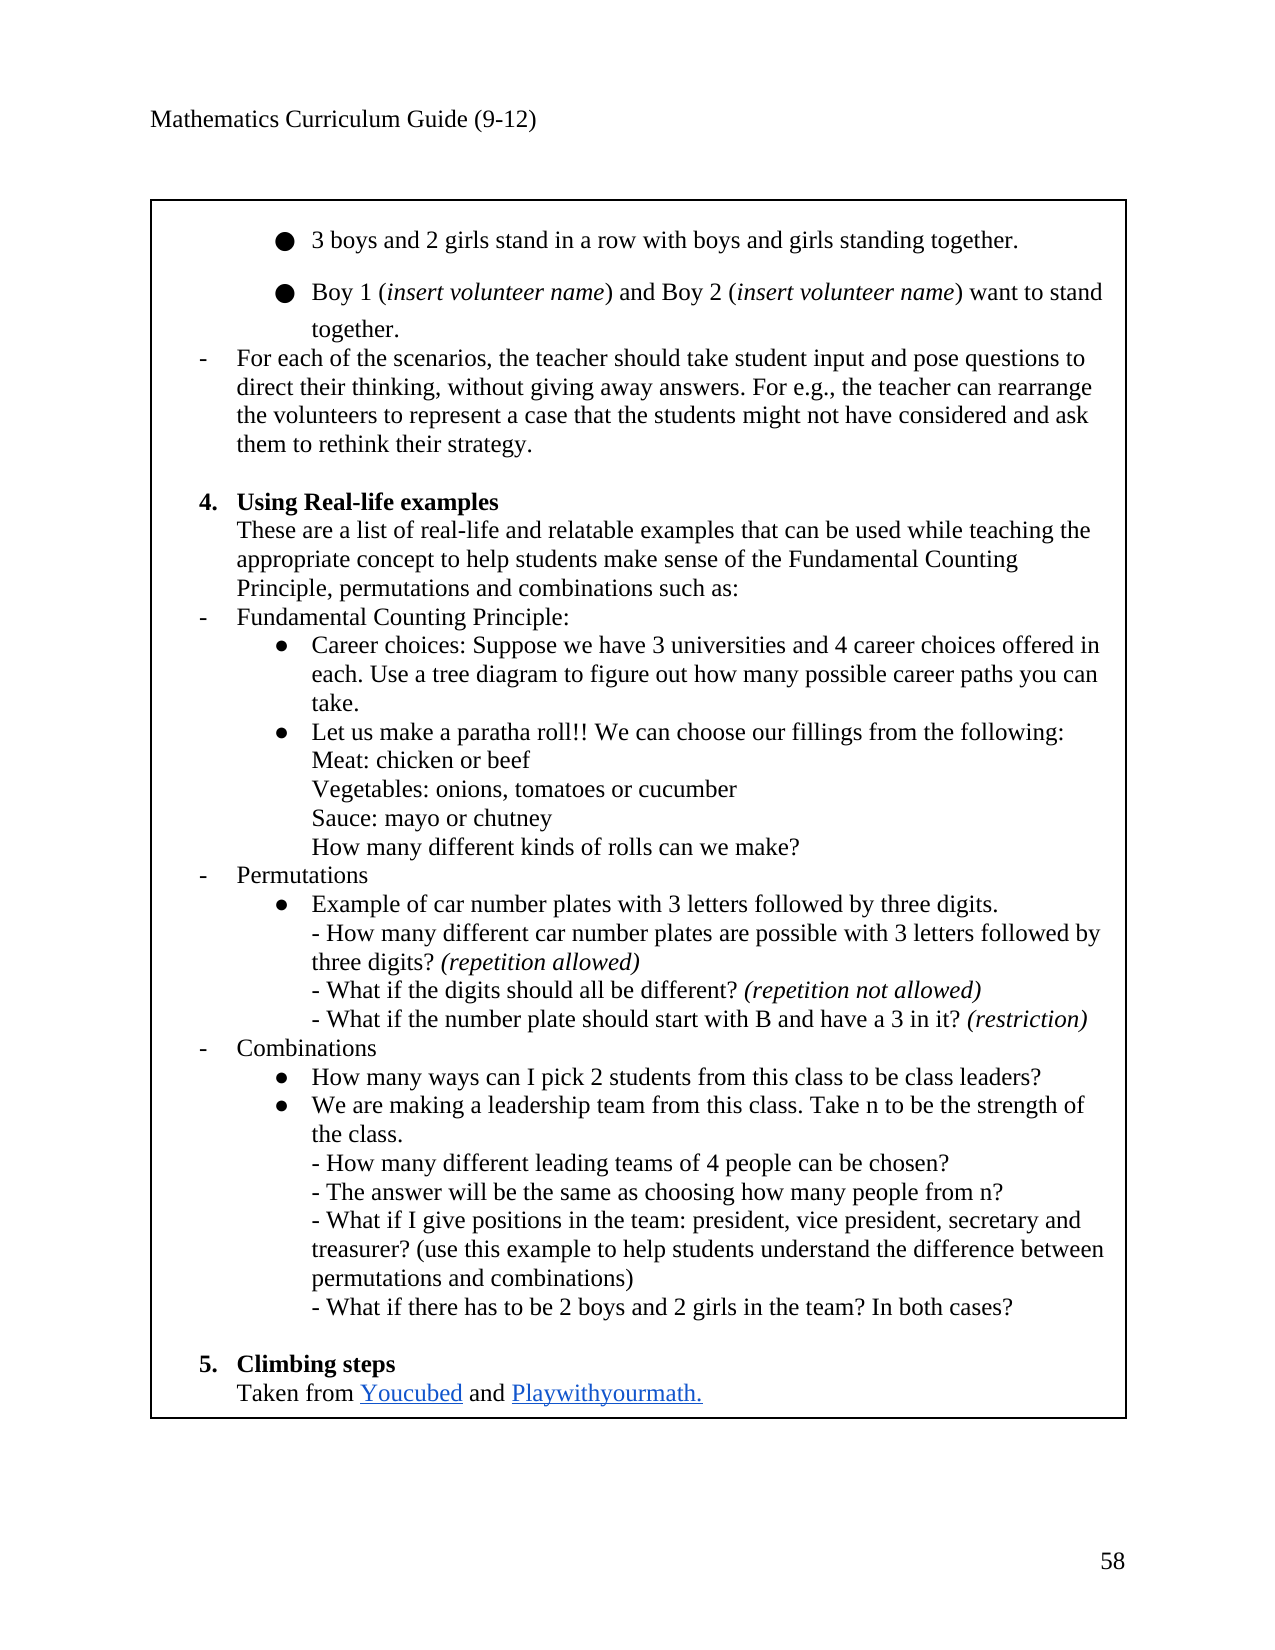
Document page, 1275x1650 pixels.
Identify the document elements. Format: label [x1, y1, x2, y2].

table_cell [152, 201, 1125, 1417]
